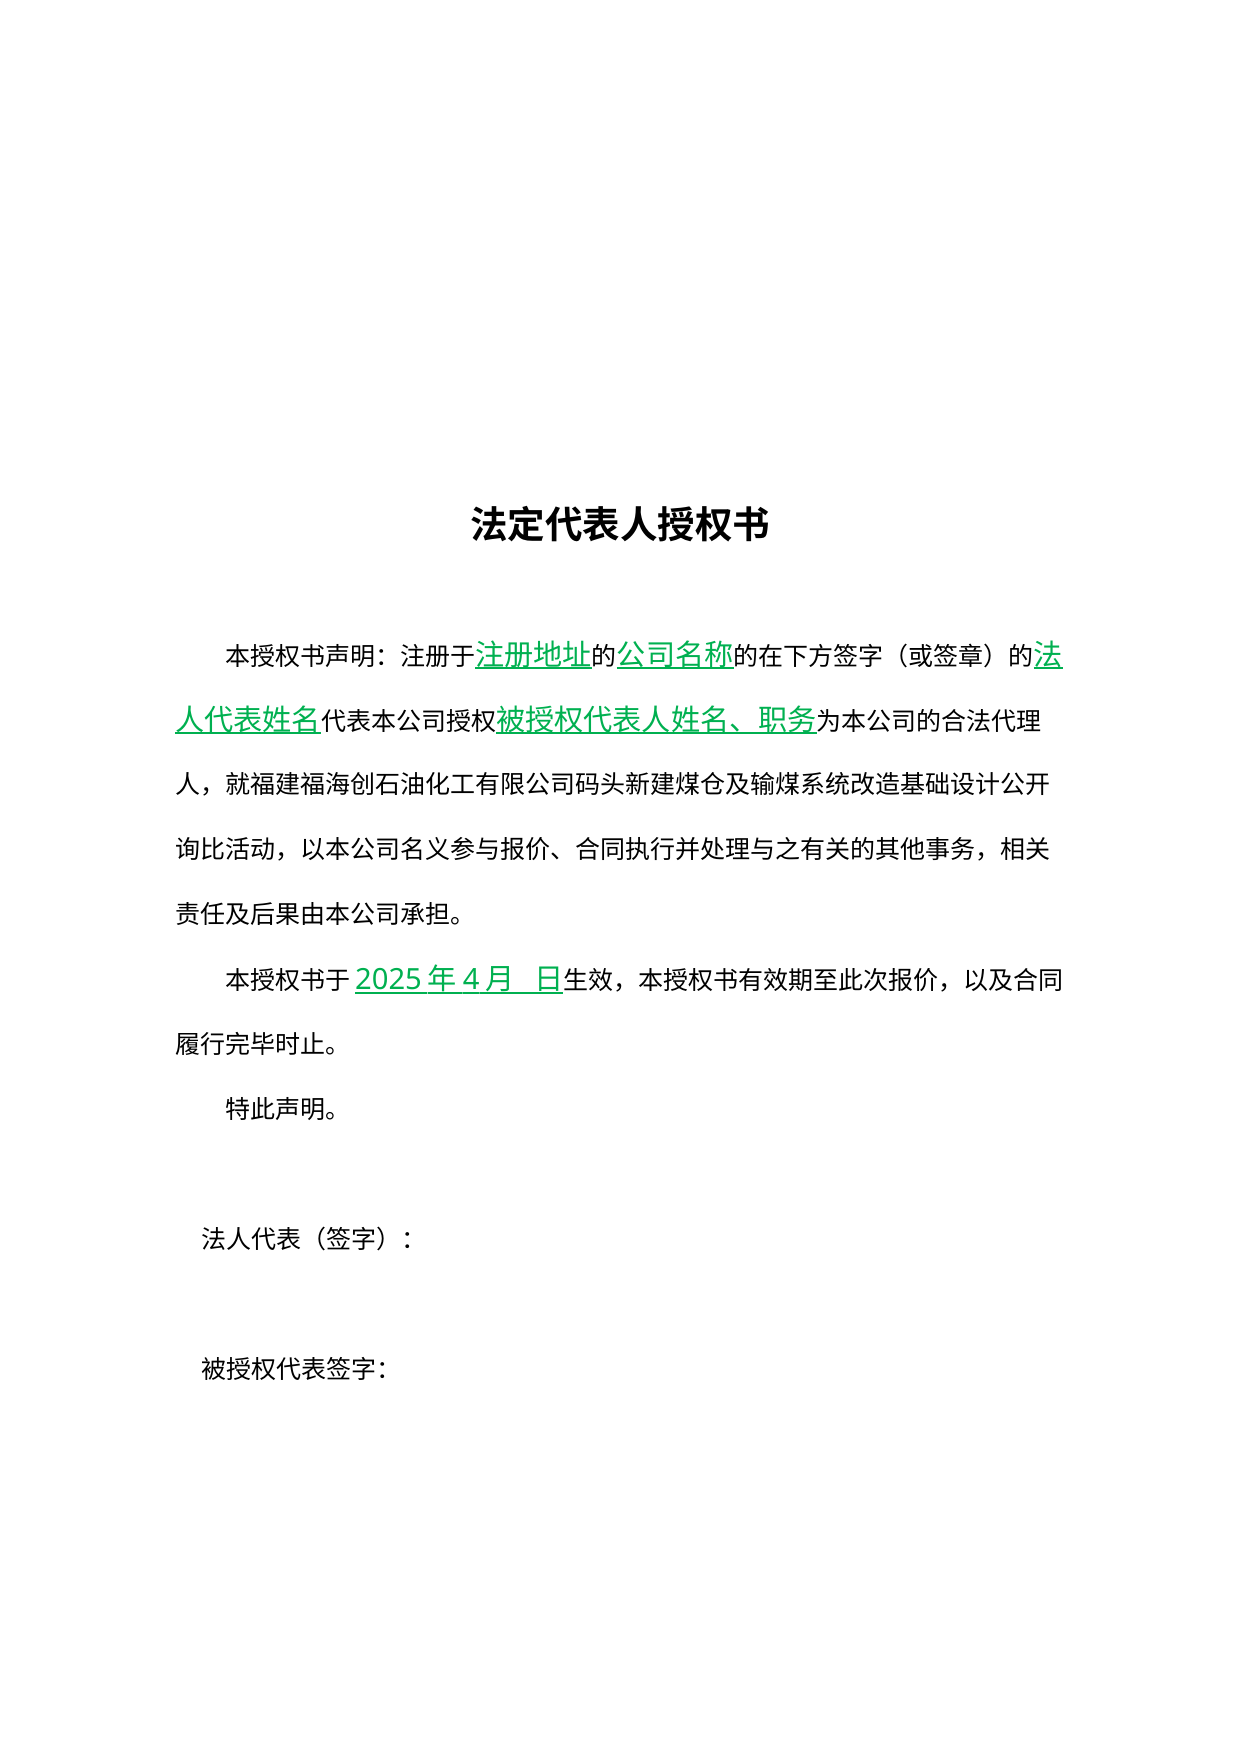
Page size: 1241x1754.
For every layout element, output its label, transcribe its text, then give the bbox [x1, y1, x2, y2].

text 特此声明。 [175, 1075, 1065, 1140]
text 被授权代表签字： [175, 1335, 1065, 1400]
text 本授权书声明：注册于注册地址的公司名称的在下方签字（或签章）的法人代表姓名代表本公司授权被授权代表人姓名、职务为本公司的合法代理人，就福建福海创石油化工有限公司码头新建煤仓及输煤系统改造基础设计公开询比活动，以本公司名义参与报价、合同执行并处理与之有关的其他事务，相关责任及后果由本公司承担。 [175, 620, 1065, 945]
text 法定代表人授权书 [175, 490, 1065, 555]
text 本授权书于2025年4月 日生效，本授权书有效期至此次报价，以及合同履行完毕时止。 [175, 945, 1065, 1075]
text 法人代表（签字）： [175, 1205, 1065, 1270]
